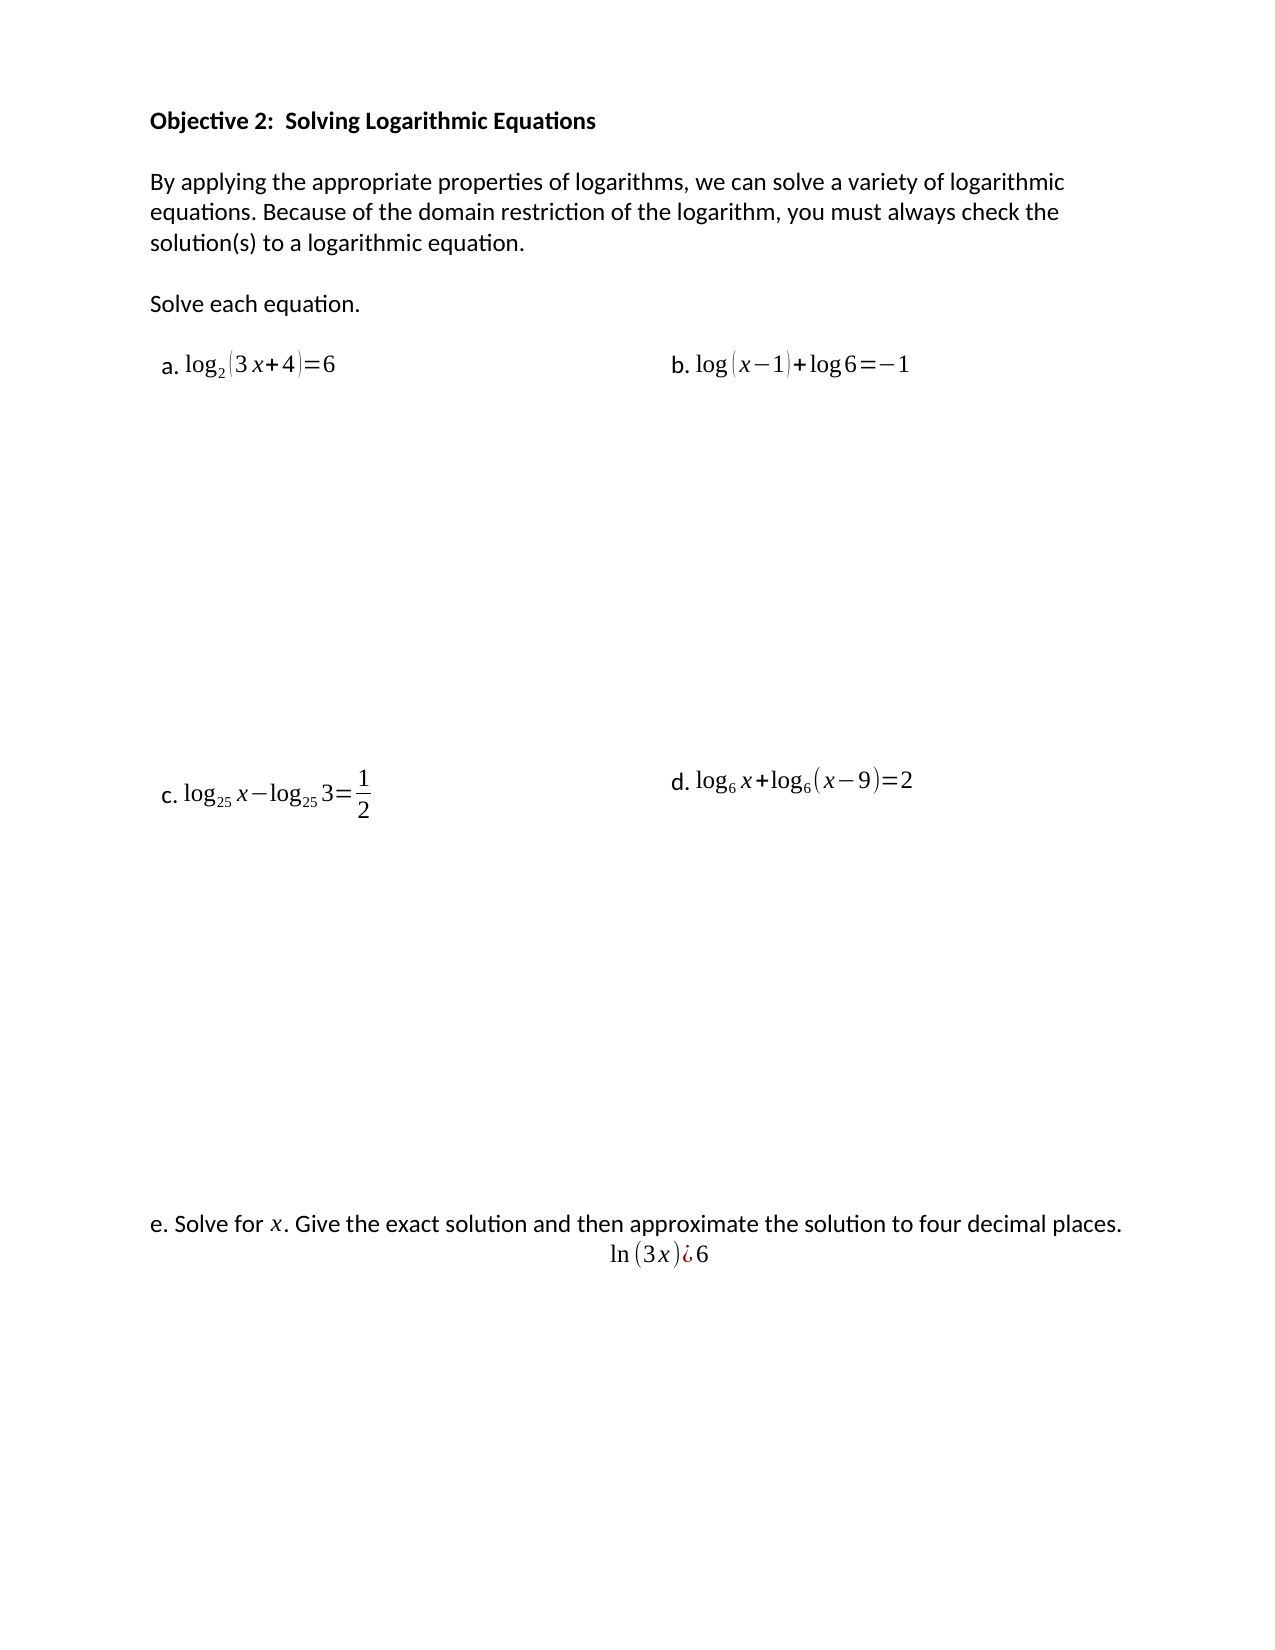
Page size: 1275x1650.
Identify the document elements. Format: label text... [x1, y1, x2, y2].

text e. Solve for . Give the exact solution and then approximate the solution to four decimal places. [150, 1208, 1170, 1239]
subtitle Objective 2: Solving Logarithmic Equations [150, 105, 1170, 136]
text Solve each equation. [150, 288, 1170, 319]
text By applying the appropriate properties of logarithms, we can solve a variety of logarithmic equations. Because of the domain restriction of the logarithm, you must always check the solution(s) to a logarithmic equation. [150, 166, 1170, 258]
table_header d. [660, 765, 1169, 824]
table_header c. [150, 765, 659, 824]
table_header b. [660, 349, 1169, 382]
table_header a. [150, 349, 659, 382]
